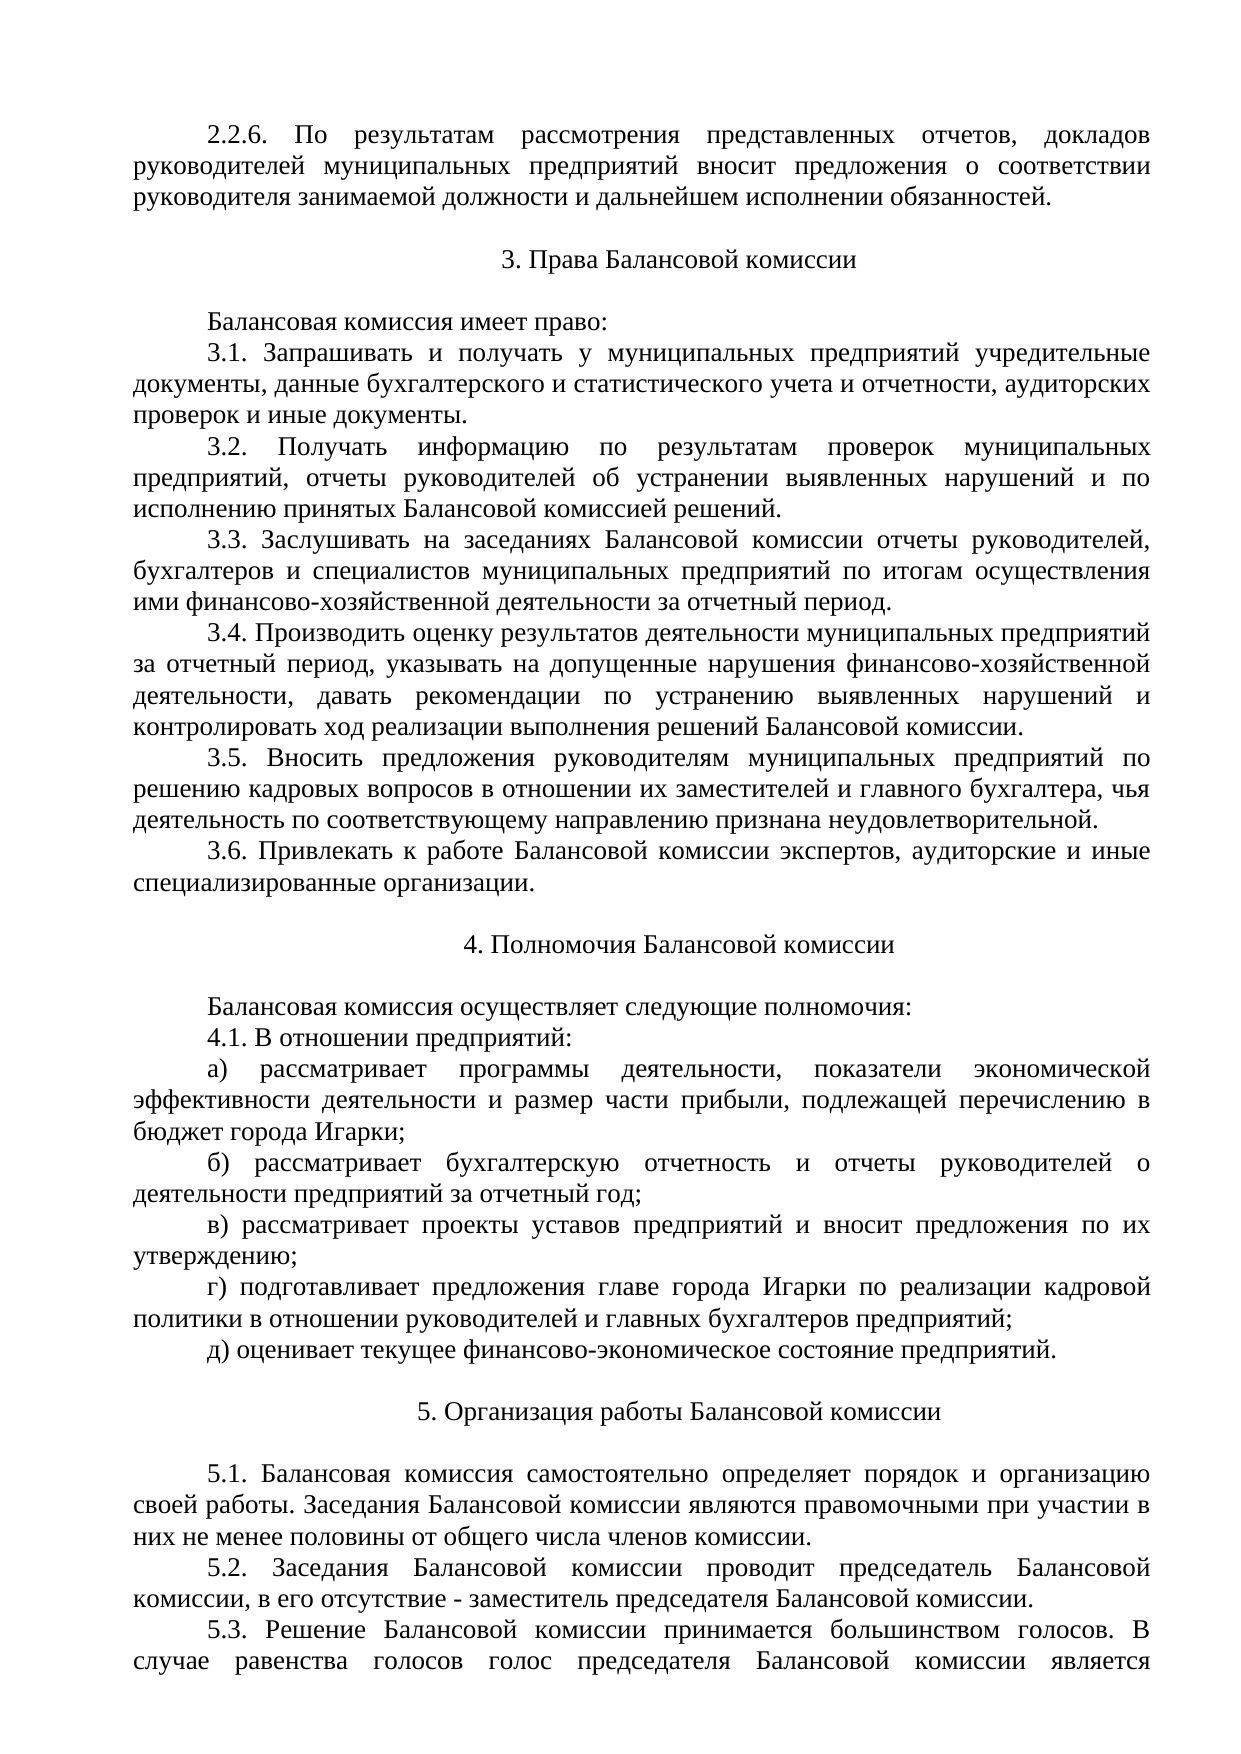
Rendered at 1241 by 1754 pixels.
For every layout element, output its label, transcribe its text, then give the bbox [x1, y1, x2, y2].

text 3.1. Запрашивать и получать у муниципальных предприятий учредительные документы, данные бухгалтерского и статистического учета и отчетности, аудиторских проверок и иные документы. [133, 336, 1152, 429]
text б) рассматривает бухгалтерскую отчетность и отчеты руководителей о деятельности предприятий за отчетный год; [133, 1146, 1152, 1208]
text а) рассматривает программы деятельности, показатели экономической эффективности деятельности и размер части прибыли, подлежащей перечислению в бюджет города Игарки; [133, 1052, 1152, 1146]
text 3.3. Заслушивать на заседаниях Балансовой комиссии отчеты руководителей, бухгалтеров и специалистов муниципальных предприятий по итогам осуществления ими финансово-хозяйственной деятельности за отчетный период. [133, 523, 1152, 616]
text 3.6. Привлекать к работе Балансовой комиссии экспертов, аудиторские и иные специализированные организации. [133, 834, 1152, 897]
text 2.2.6. По результатам рассмотрения представленных отчетов, докладов руководителей муниципальных предприятий вносит предложения о соответствии руководителя занимаемой должности и дальнейшем исполнении обязанностей. [133, 118, 1152, 212]
text д) оценивает текущее финансово-экономическое состояние предприятий. [133, 1333, 1152, 1364]
text 4. Полномочия Балансовой комиссии [133, 928, 1152, 959]
text 3.2. Получать информацию по результатам проверок муниципальных предприятий, отчеты руководителей об устранении выявленных нарушений и по исполнению принятых Балансовой комиссией решений. [133, 429, 1152, 523]
text 5.2. Заседания Балансовой комиссии проводит председатель Балансовой комиссии, в его отсутствие - заместитель председателя Балансовой комиссии. [133, 1551, 1152, 1613]
text 4.1. В отношении предприятий: [133, 1021, 1152, 1052]
text 5. Организация работы Балансовой комиссии [133, 1395, 1152, 1426]
text в) рассматривает проекты уставов предприятий и вносит предложения по их утверждению; [133, 1208, 1152, 1271]
text Балансовая комиссия имеет право: [133, 305, 1152, 336]
text 5.1. Балансовая комиссия самостоятельно определяет порядок и организацию своей работы. Заседания Балансовой комиссии являются правомочными при участии в них не менее половины от общего числа членов комиссии. [133, 1457, 1152, 1551]
text Балансовая комиссия осуществляет следующие полномочия: [133, 990, 1152, 1021]
text 3. Права Балансовой комиссии [133, 243, 1152, 274]
text 3.5. Вносить предложения руководителям муниципальных предприятий по решению кадровых вопросов в отношении их заместителей и главного бухгалтера, чья деятельность по соответствующему направлению признана неудовлетворительной. [133, 741, 1152, 834]
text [133, 1613, 1152, 1675]
text г) подготавливает предложения главе города Игарки по реализации кадровой политики в отношении руководителей и главных бухгалтеров предприятий; [133, 1271, 1152, 1333]
text 3.4. Производить оценку результатов деятельности муниципальных предприятий за отчетный период, указывать на допущенные нарушения финансово-хозяйственной деятельности, давать рекомендации по устранению выявленных нарушений и контролировать ход реализации выполнения решений Балансовой комиссии. [133, 616, 1152, 741]
